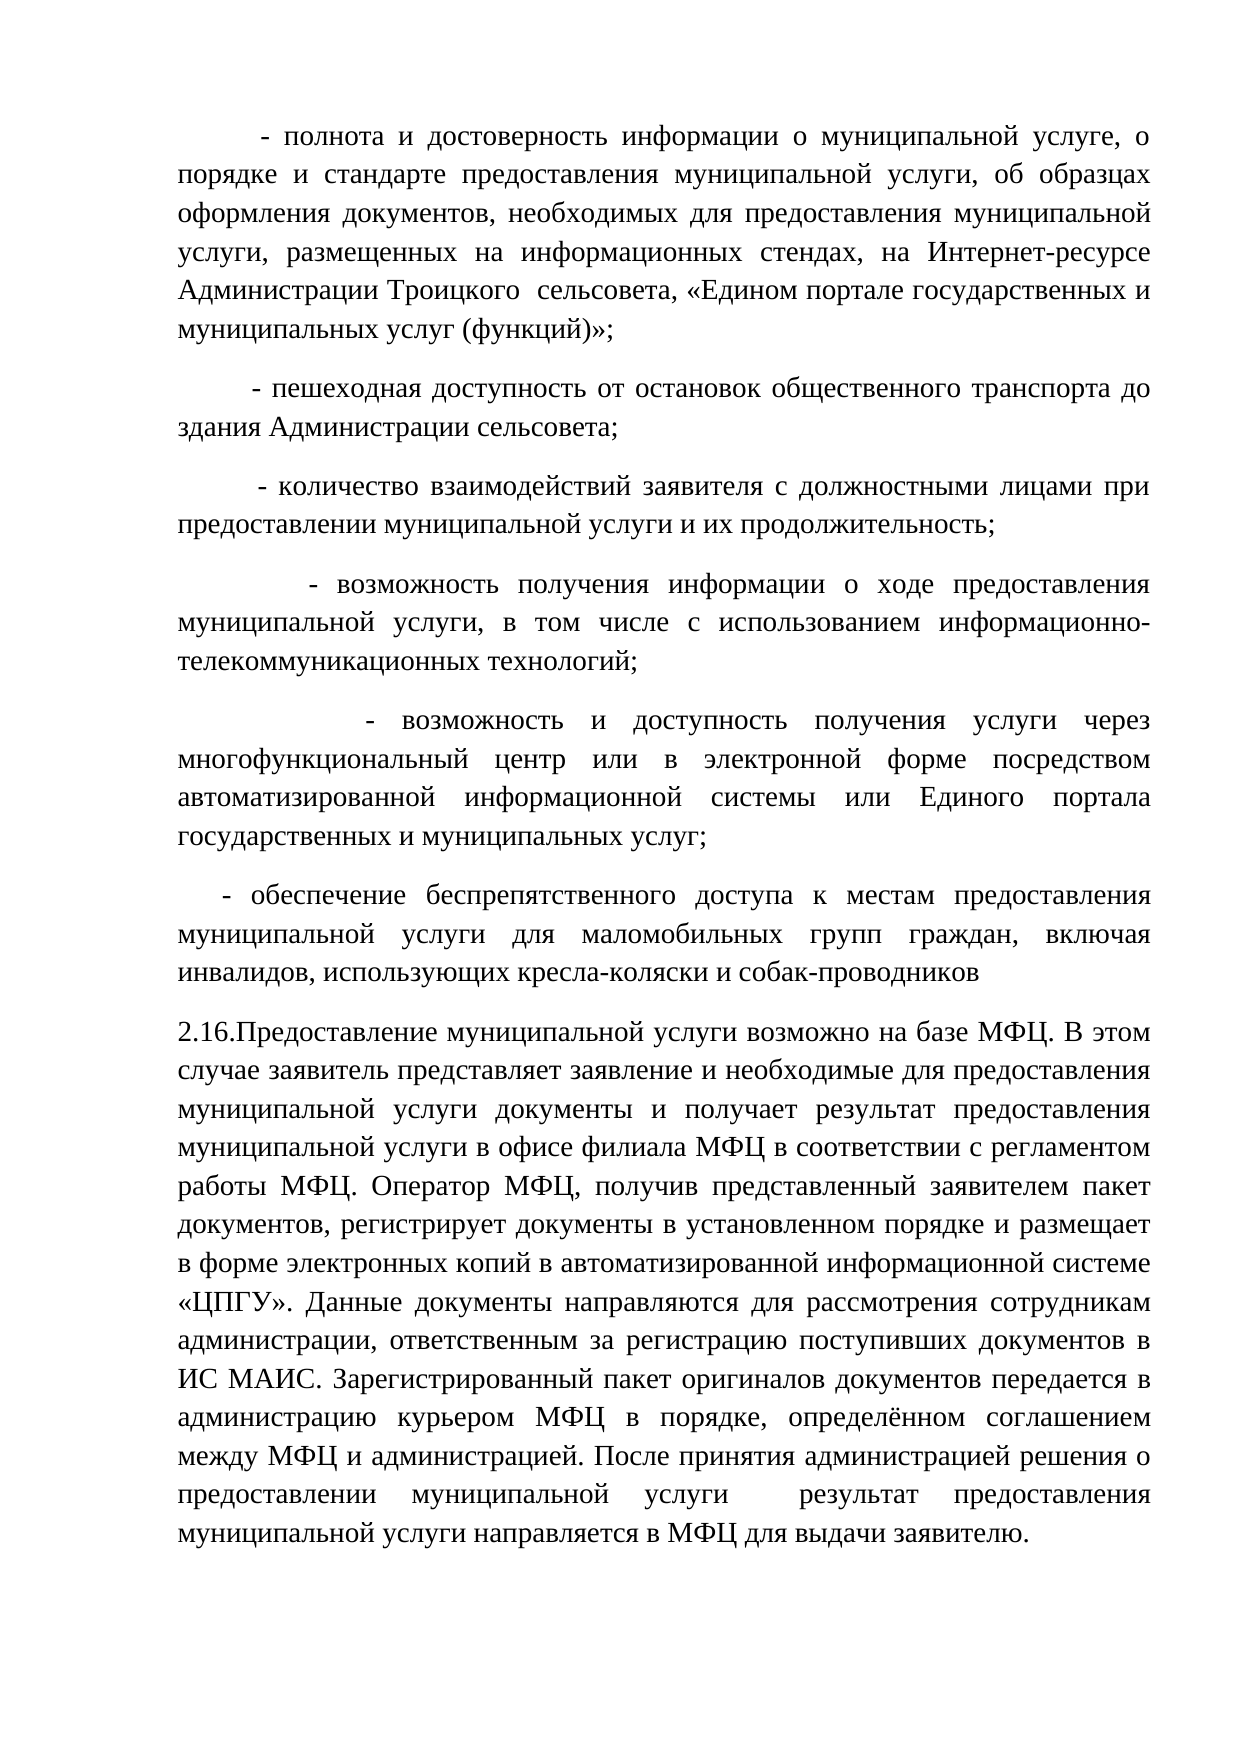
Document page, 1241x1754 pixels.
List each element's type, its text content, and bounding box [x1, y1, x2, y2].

text - пешеходная доступность от остановок общественного транспорта до здания Администрации сельсовета; [177, 370, 1152, 442]
text - возможность получения информации о ходе предоставления муниципальной услуги, в том числе с использованием информационно-телекоммуникационных технологий; [177, 566, 1152, 677]
text - возможность и доступность получения услуги через многофункциональный центр или в электронной форме посредством автоматизированной информационной системы или Единого портала государственных и муниципальных услуг; [177, 702, 1152, 852]
text 2.16.Предоставление муниципальной услуги возможно на базе МФЦ. В этом случае заявитель представляет заявление и необходимые для предоставления муниципальной услуги документы и получает результат предоставления муниципальной услуги в офисе филиала МФЦ в соответствии с регламентом работы МФЦ. Оператор МФЦ, получив представленный заявителем пакет документов, регистрирует документы в установленном порядке и размещает в форме электронных копий в автоматизированной информационной системе «ЦПГУ». Данные документы направляются для рассмотрения сотрудникам администрации, ответственным за регистрацию поступивших документов в ИС МАИС. Зарегистрированный пакет оригиналов документов передается в администрацию курьером МФЦ в порядке, определённом соглашением между МФЦ и администрацией. После принятия администрацией решения о предоставлении муниципальной услуги результат предоставления муниципальной услуги направляется в МФЦ для выдачи заявителю. [177, 1014, 1152, 1322]
text 2.16.Предоставление муниципальной услуги возможно на базе МФЦ. В этом случае заявитель представляет заявление и необходимые для предоставления муниципальной услуги документы и получает результат предоставления муниципальной услуги в офисе филиала МФЦ в соответствии с регламентом работы МФЦ. Оператор МФЦ, получив представленный заявителем пакет документов, регистрирует документы в установленном порядке и размещает в форме электронных копий в автоматизированной информационной системе «ЦПГУ». Данные документы направляются для рассмотрения сотрудникам администрации, ответственным за регистрацию поступивших документов в ИС МАИС. Зарегистрированный пакет оригиналов документов передается в администрацию курьером МФЦ в порядке, определённом соглашением между МФЦ и администрацией. После принятия администрацией решения о предоставлении муниципальной услуги результат предоставления муниципальной услуги направляется в МФЦ для выдачи заявителю. [177, 1356, 1152, 1548]
text - обеспечение беспрепятственного доступа к местам предоставления муниципальной услуги для маломобильных групп граждан, включая инвалидов, использующих кресла-коляски и собак-проводников [177, 877, 1152, 988]
text - полнота и достоверность информации о муниципальной услуге, о порядке и стандарте предоставления муниципальной услуги, об образцах оформления документов, необходимых для предоставления муниципальной услуги, размещенных на информационных стендах, на Интернет-ресурсе Администрации Троицкого сельсовета, «Едином портале государственных и муниципальных услуг (функций)»; [177, 118, 1152, 344]
text - количество взаимодействий заявителя с должностными лицами при предоставлении муниципальной услуги и их продолжительность; [177, 468, 1152, 540]
